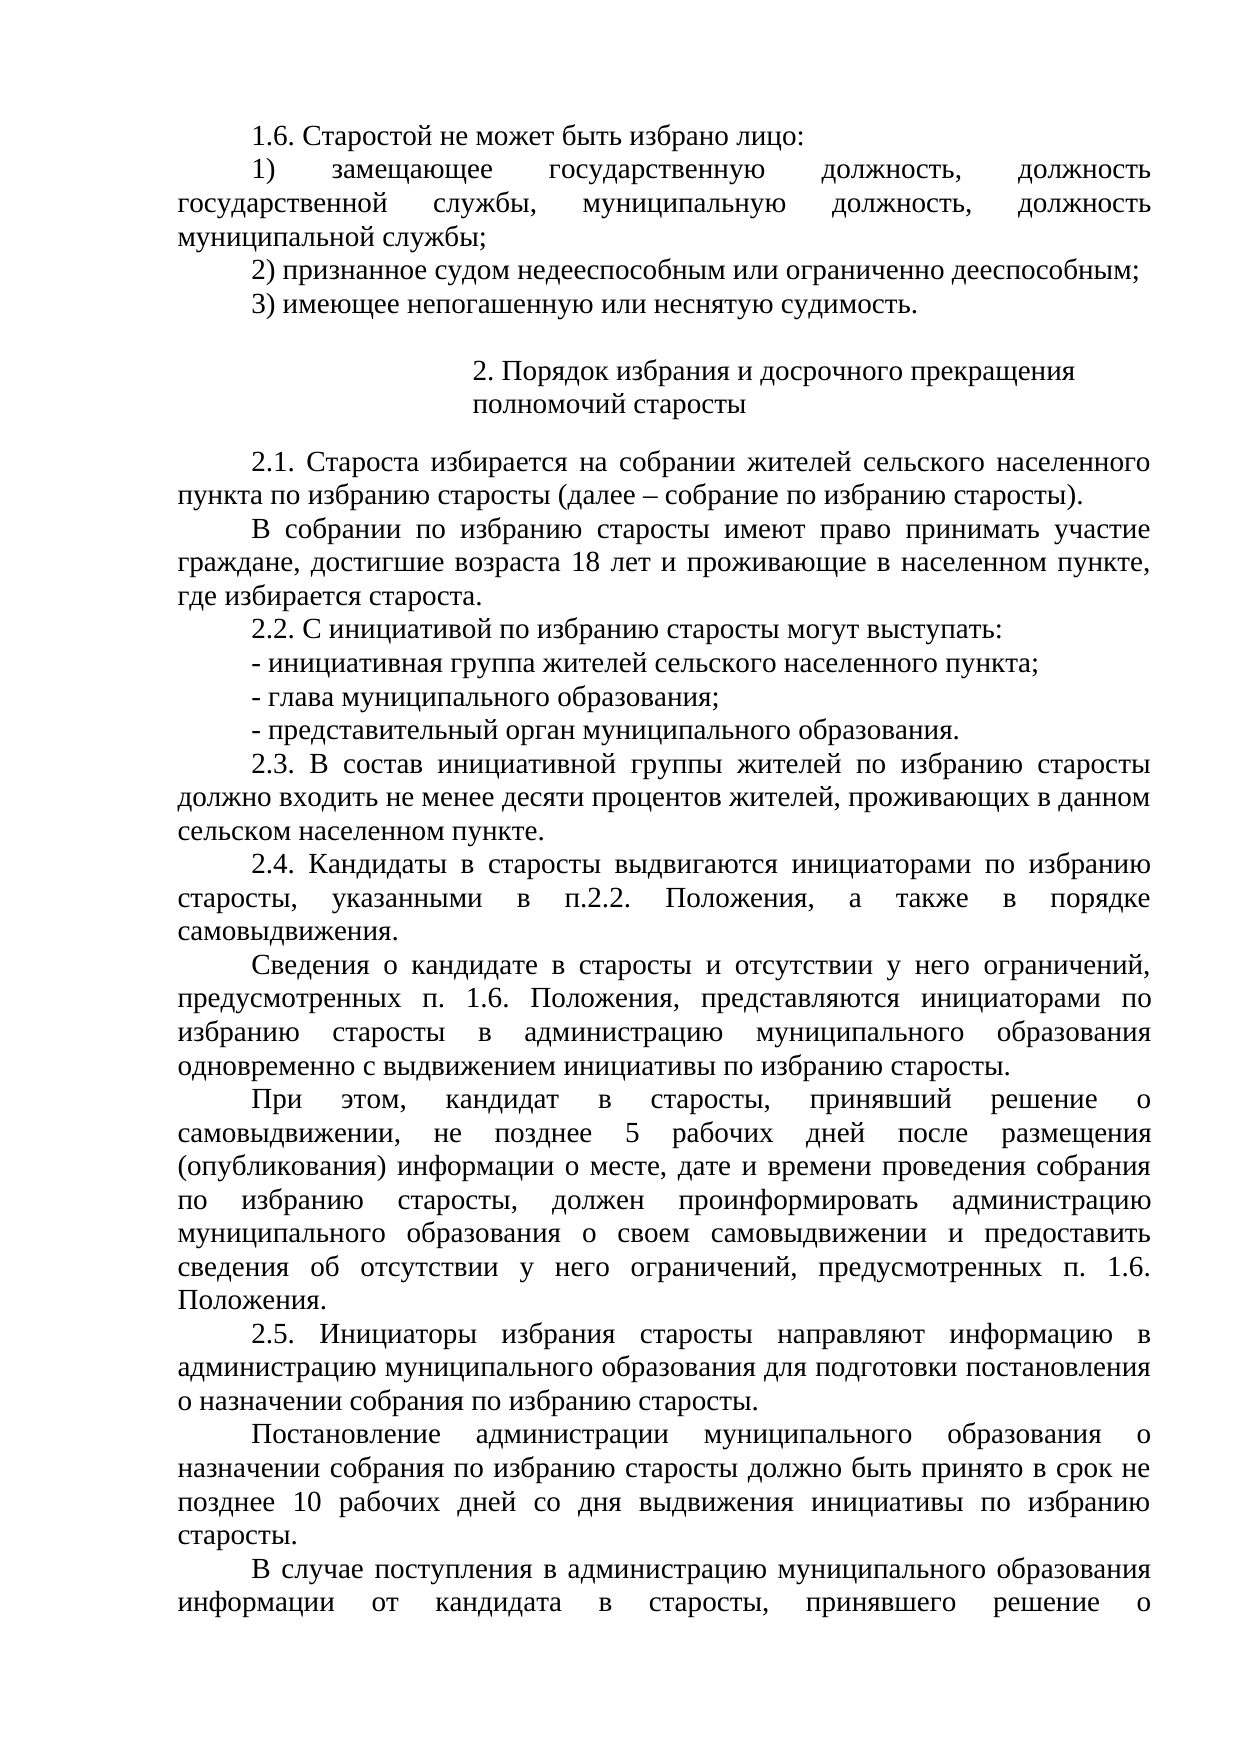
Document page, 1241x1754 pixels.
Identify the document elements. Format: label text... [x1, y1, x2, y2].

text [177, 1551, 1152, 1618]
text Сведения о кандидате в старосты и отсутствии у него ограничений, предусмотренных п. 1.6. Положения, представляются инициаторами по избранию старосты в администрацию муниципального образования одновременно с выдвижением инициативы по избранию старосты. [177, 947, 1152, 1081]
text 2.5. Инициаторы избрания старосты направляют информацию в администрацию муниципального образования для подготовки постановления о назначении собрания по избранию старосты. [177, 1316, 1152, 1417]
text 2.3. В состав инициативной группы жителей по избранию старосты должно входить не менее десяти процентов жителей, проживающих в данном сельском населенном пункте. [177, 746, 1152, 846]
text 1) замещающее государственную должность, должность государственной службы, муниципальную должность, должность муниципальной службы; [177, 152, 1152, 252]
text Постановление администрации муниципального образования о назначении собрания по избранию старосты должно быть принято в срок не позднее 10 рабочих дней со дня выдвижения инициативы по избранию старосты. [177, 1417, 1152, 1551]
text - представительный орган муниципального образования. [177, 712, 1152, 746]
text - инициативная группа жителей сельского населенного пункта; [177, 645, 1152, 679]
text 3) имеющее непогашенную или неснятую судимость. [177, 286, 1152, 319]
text 1.6. Старостой не может быть избрано лицо: [177, 118, 1152, 152]
text 2.1. Староста избирается на собрании жителей сельского населенного пункта по избранию старосты (далее – собрание по избранию старосты). [177, 444, 1152, 511]
text 2.2. С инициативой по избранию старосты могут выступать: [177, 612, 1152, 645]
text 2. Порядок избрания и досрочного прекращения полномочий старосты [472, 353, 1152, 420]
text 2.4. Кандидаты в старосты выдвигаются инициаторами по избранию старосты, указанными в п.2.2. Положения, а также в порядке самовыдвижения. [177, 846, 1152, 947]
text При этом, кандидат в старосты, принявший решение о самовыдвижении, не позднее 5 рабочих дней после размещения (опубликования) информации о месте, дате и времени проведения собрания по избранию старосты, должен проинформировать администрацию муниципального образования о своем самовыдвижении и предоставить сведения об отсутствии у него ограничений, предусмотренных п. 1.6. Положения. [177, 1081, 1152, 1316]
text В собрании по избранию старосты имеют право принимать участие граждане, достигшие возраста 18 лет и проживающие в населенном пункте, где избирается староста. [177, 511, 1152, 612]
text - глава муниципального образования; [177, 679, 1152, 712]
text 2) признанное судом недееспособным или ограниченно дееспособным; [177, 252, 1152, 286]
